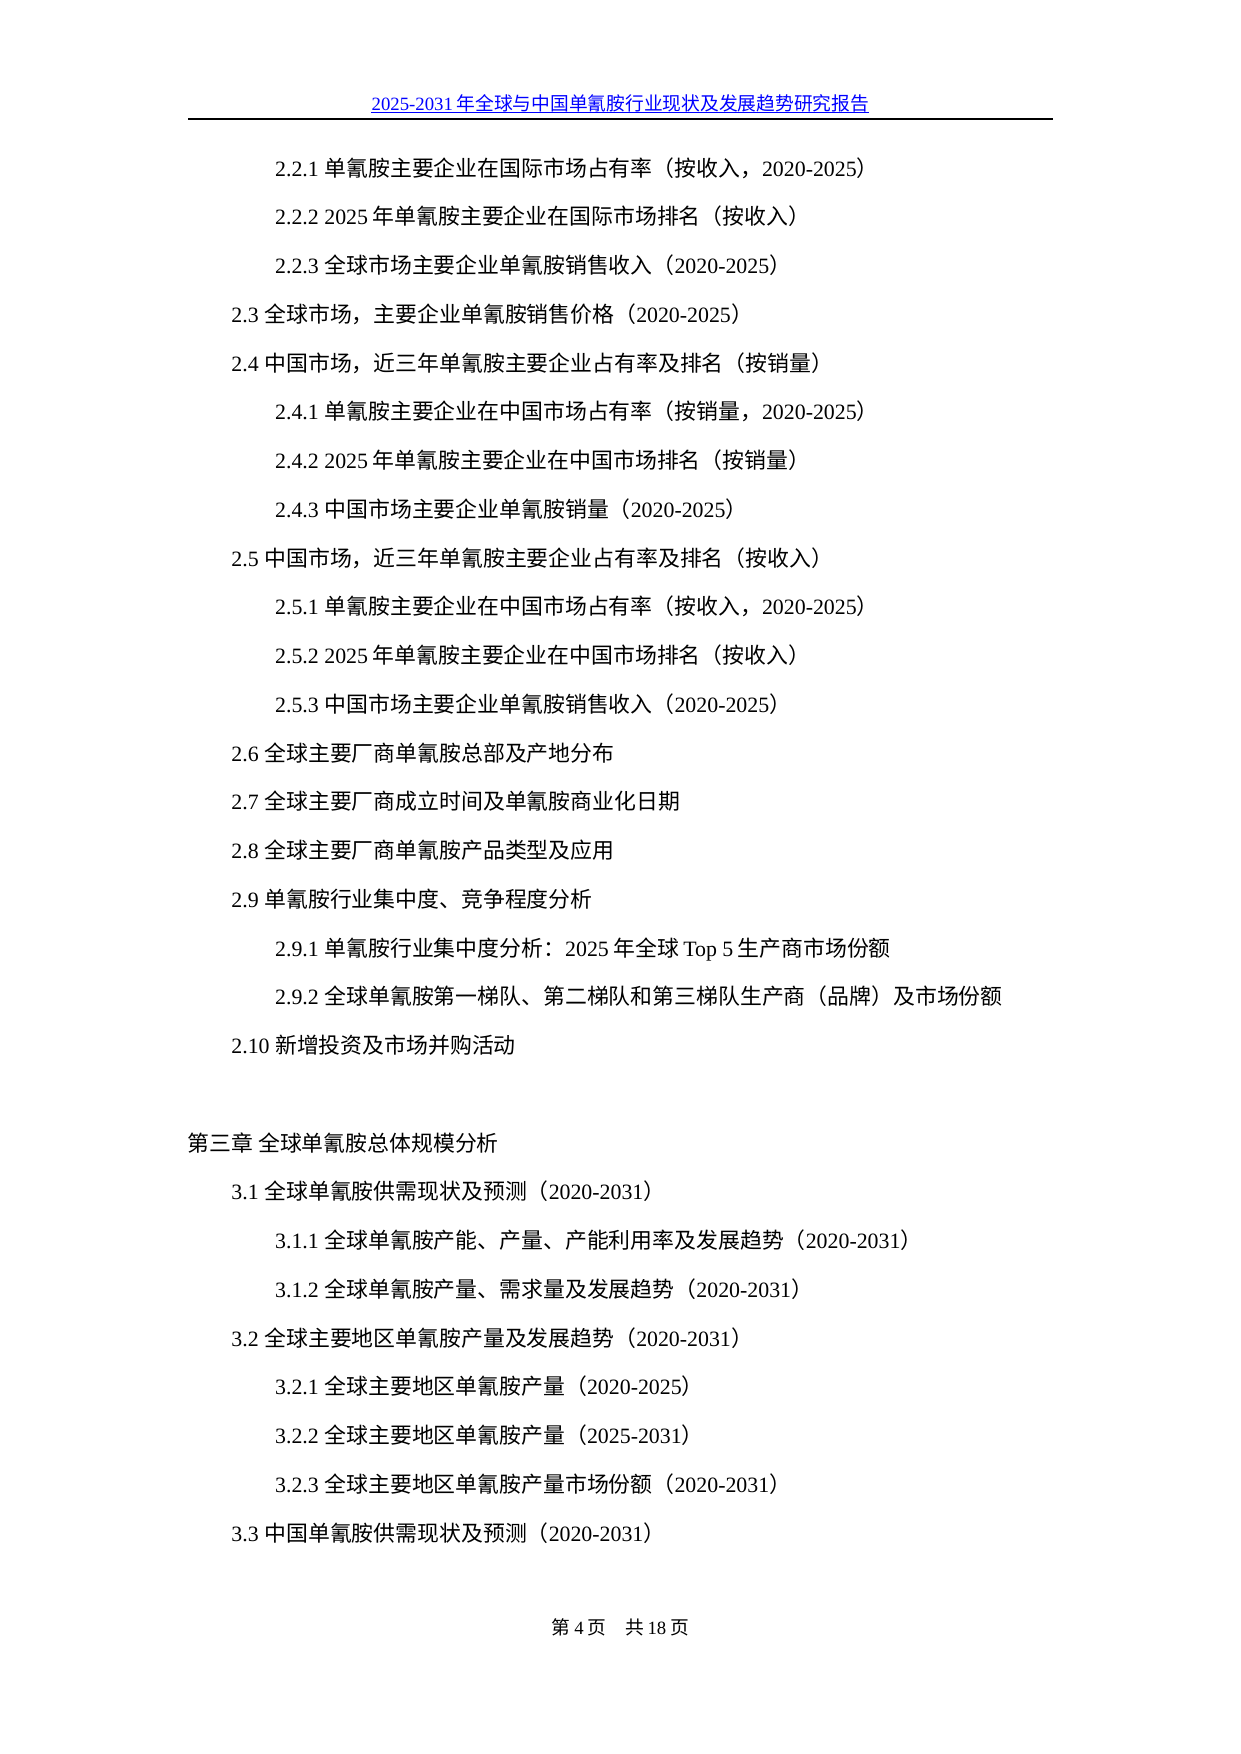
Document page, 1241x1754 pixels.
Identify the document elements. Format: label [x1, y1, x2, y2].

text [187, 150, 1053, 1548]
